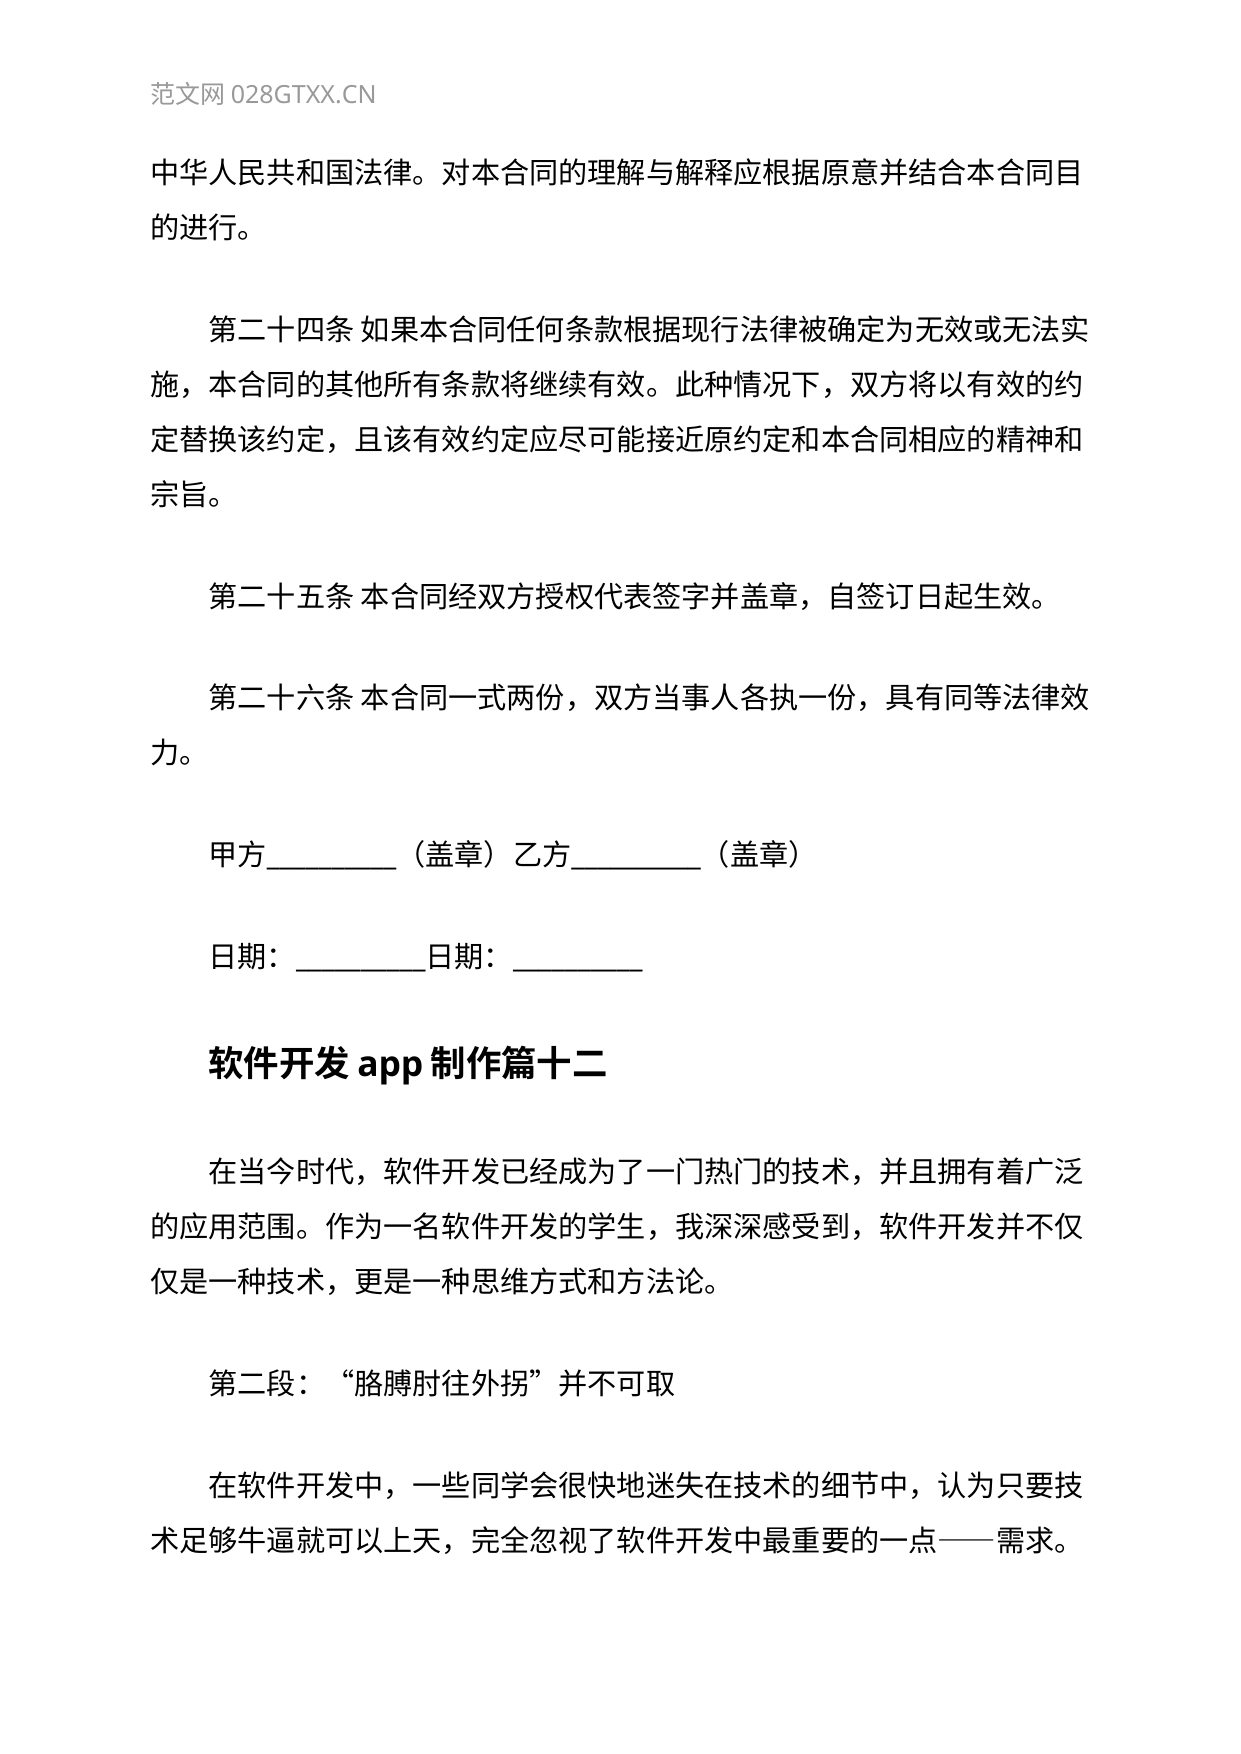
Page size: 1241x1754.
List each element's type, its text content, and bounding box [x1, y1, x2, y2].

text 第二十五条 本合同经双方授权代表签字并盖章，自签订日起生效。 [150, 573, 1090, 615]
text 第二段：“胳膊肘往外拐”并不可取 [150, 1361, 1090, 1403]
text 日期：__________日期：__________ [150, 933, 1090, 976]
text 第二十六条 本合同一式两份，双方当事人各执一份，具有同等法律效力。 [150, 675, 1090, 772]
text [150, 1462, 1090, 1559]
text 在当今时代，软件开发已经成为了一门热门的技术，并且拥有着广泛的应用范围。作为一名软件开发的学生，我深深感受到，软件开发并不仅仅是一种技术，更是一种思维方式和方法论。 [150, 1149, 1090, 1301]
text 软件开发app制作篇十二 [150, 1036, 1090, 1087]
text 第二十四条 如果本合同任何条款根据现行法律被确定为无效或无法实施，本合同的其他所有条款将继续有效。此种情况下，双方将以有效的约定替换该约定，且该有效约定应尽可能接近原约定和本合同相应的精神和宗旨。 [150, 307, 1090, 514]
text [150, 150, 1090, 247]
text 甲方__________（盖章）乙方__________（盖章） [150, 832, 1090, 874]
